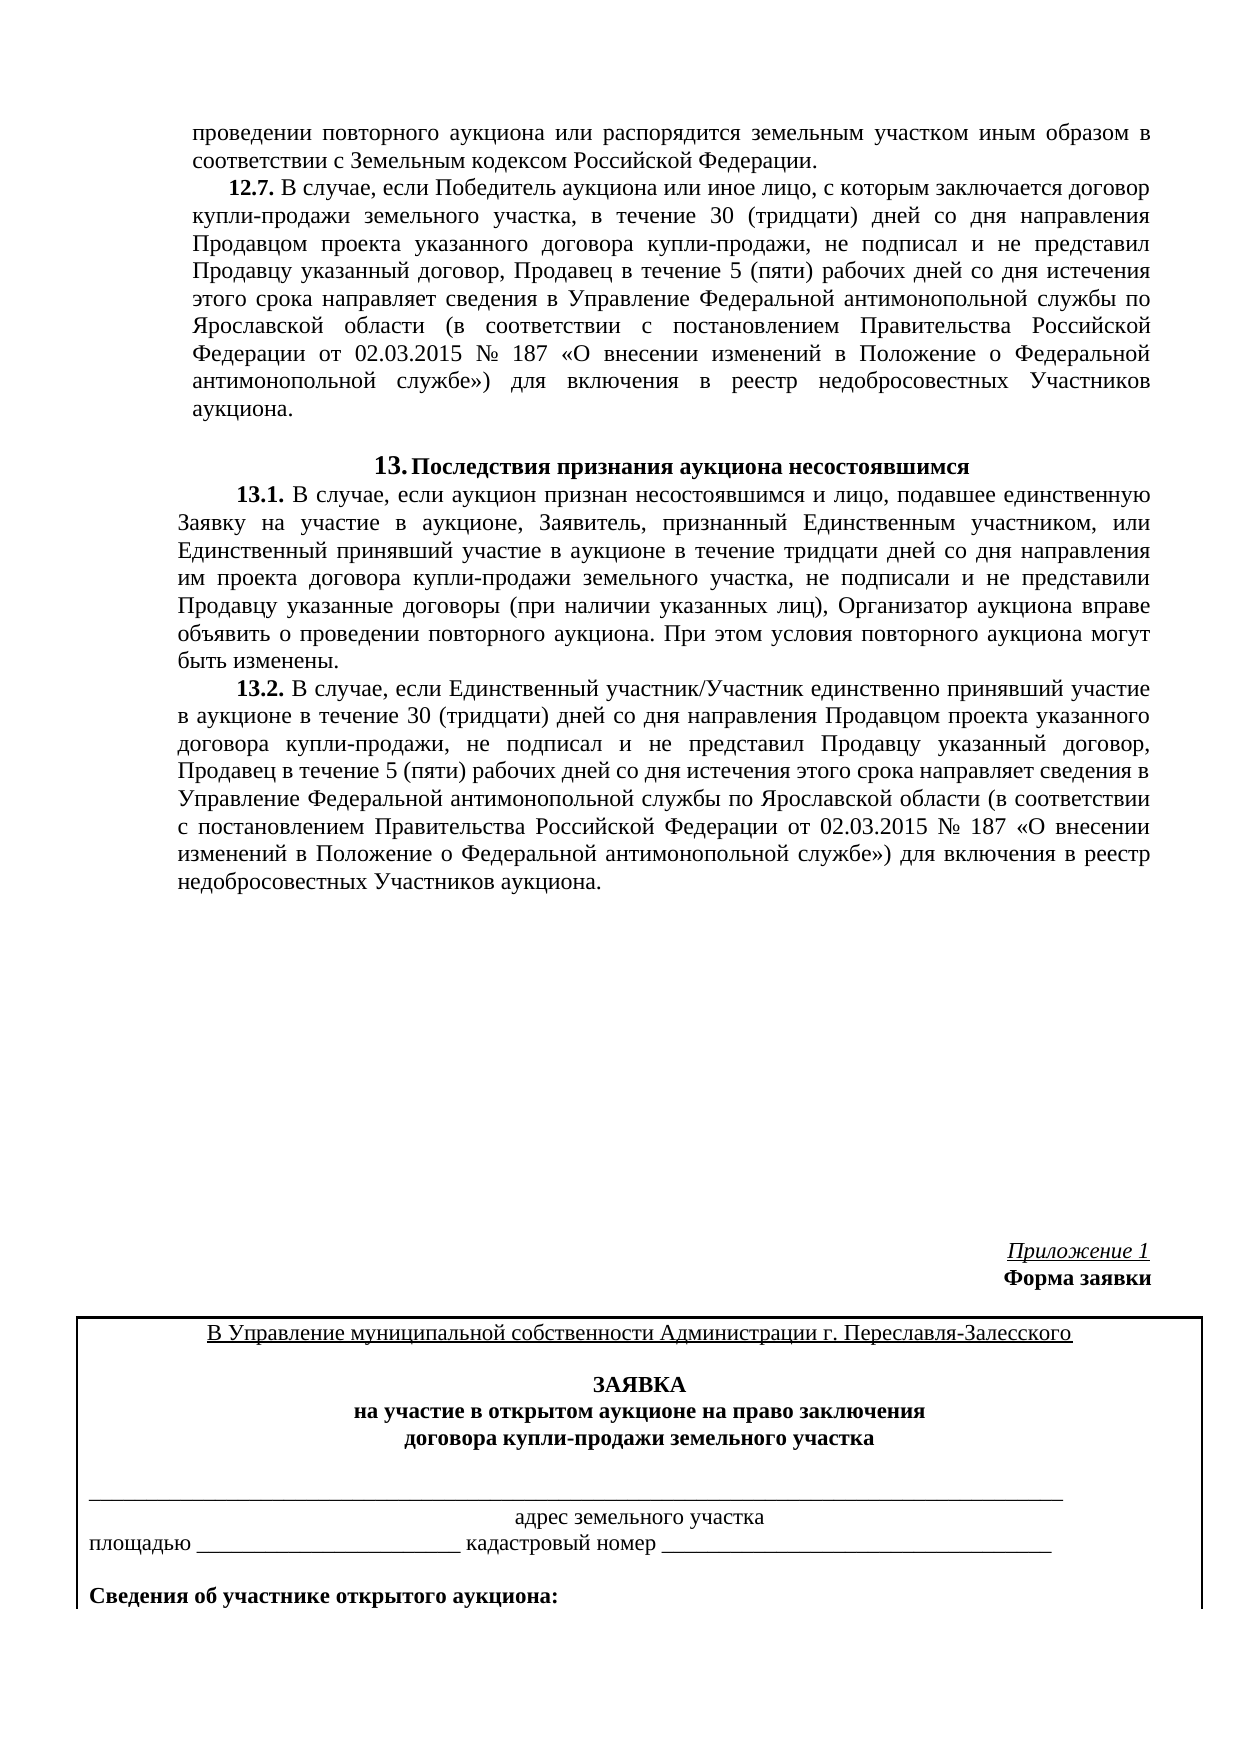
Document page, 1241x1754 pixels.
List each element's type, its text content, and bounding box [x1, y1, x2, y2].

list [192, 118, 1152, 173]
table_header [78, 1319, 1201, 1608]
text 13.1. В случае, если аукцион признан несостоявшимся и лицо, подавшее единственную Заявку на участие в аукционе, Заявитель, признанный Единственным участником, или Единственный принявший участие в аукционе в течение тридцати дней со дня направления им проекта договора купли-продажи земельного участка, не подписали и не представили Продавцу указанные договоры (при наличии указанных лиц), Организатор аукциона вправе объявить о проведении повторного аукциона. При этом условия повторного аукциона могут быть изменены. [177, 481, 1152, 674]
list Последствия признания аукциона несостоявшимся [192, 449, 1152, 481]
text Приложение 1 [177, 1237, 1152, 1263]
list В случае, если Победитель аукциона или иное лицо, с которым заключается договор купли-продажи земельного участка, в течение 30 (тридцати) дней со дня направления Продавцом проекта указанного договора купли-продажи, не подписал и не представил Продавцу указанный договор, Продавец в течение 5 (пяти) рабочих дней со дня истечения этого срока направляет сведения в Управление Федеральной антимонопольной службы по Ярославской области (в соответствии с постановлением Правительства Российской Федерации от 02.03.2015 № 187 «О внесении изменений в Положение о Федеральной антимонопольной службе») для включения в реестр недобросовестных Участников аукциона. [192, 173, 1152, 422]
text Форма заявки [960, 1263, 1152, 1290]
text 13.2. В случае, если Единственный участник/Участник единственно принявший участие в аукционе в течение 30 (тридцати) дней со дня направления Продавцом проекта указанного договора купли-продажи, не подписал и не представил Продавцу указанный договор, Продавец в течение 5 (пяти) рабочих дней со дня истечения этого срока направляет сведения в Управление Федеральной антимонопольной службы по Ярославской области (в соответствии с постановлением Правительства Российской Федерации от 02.03.2015 № 187 «О внесении изменений в Положение о Федеральной антимонопольной службе») для включения в реестр недобросовестных Участников аукциона. [177, 674, 1152, 894]
